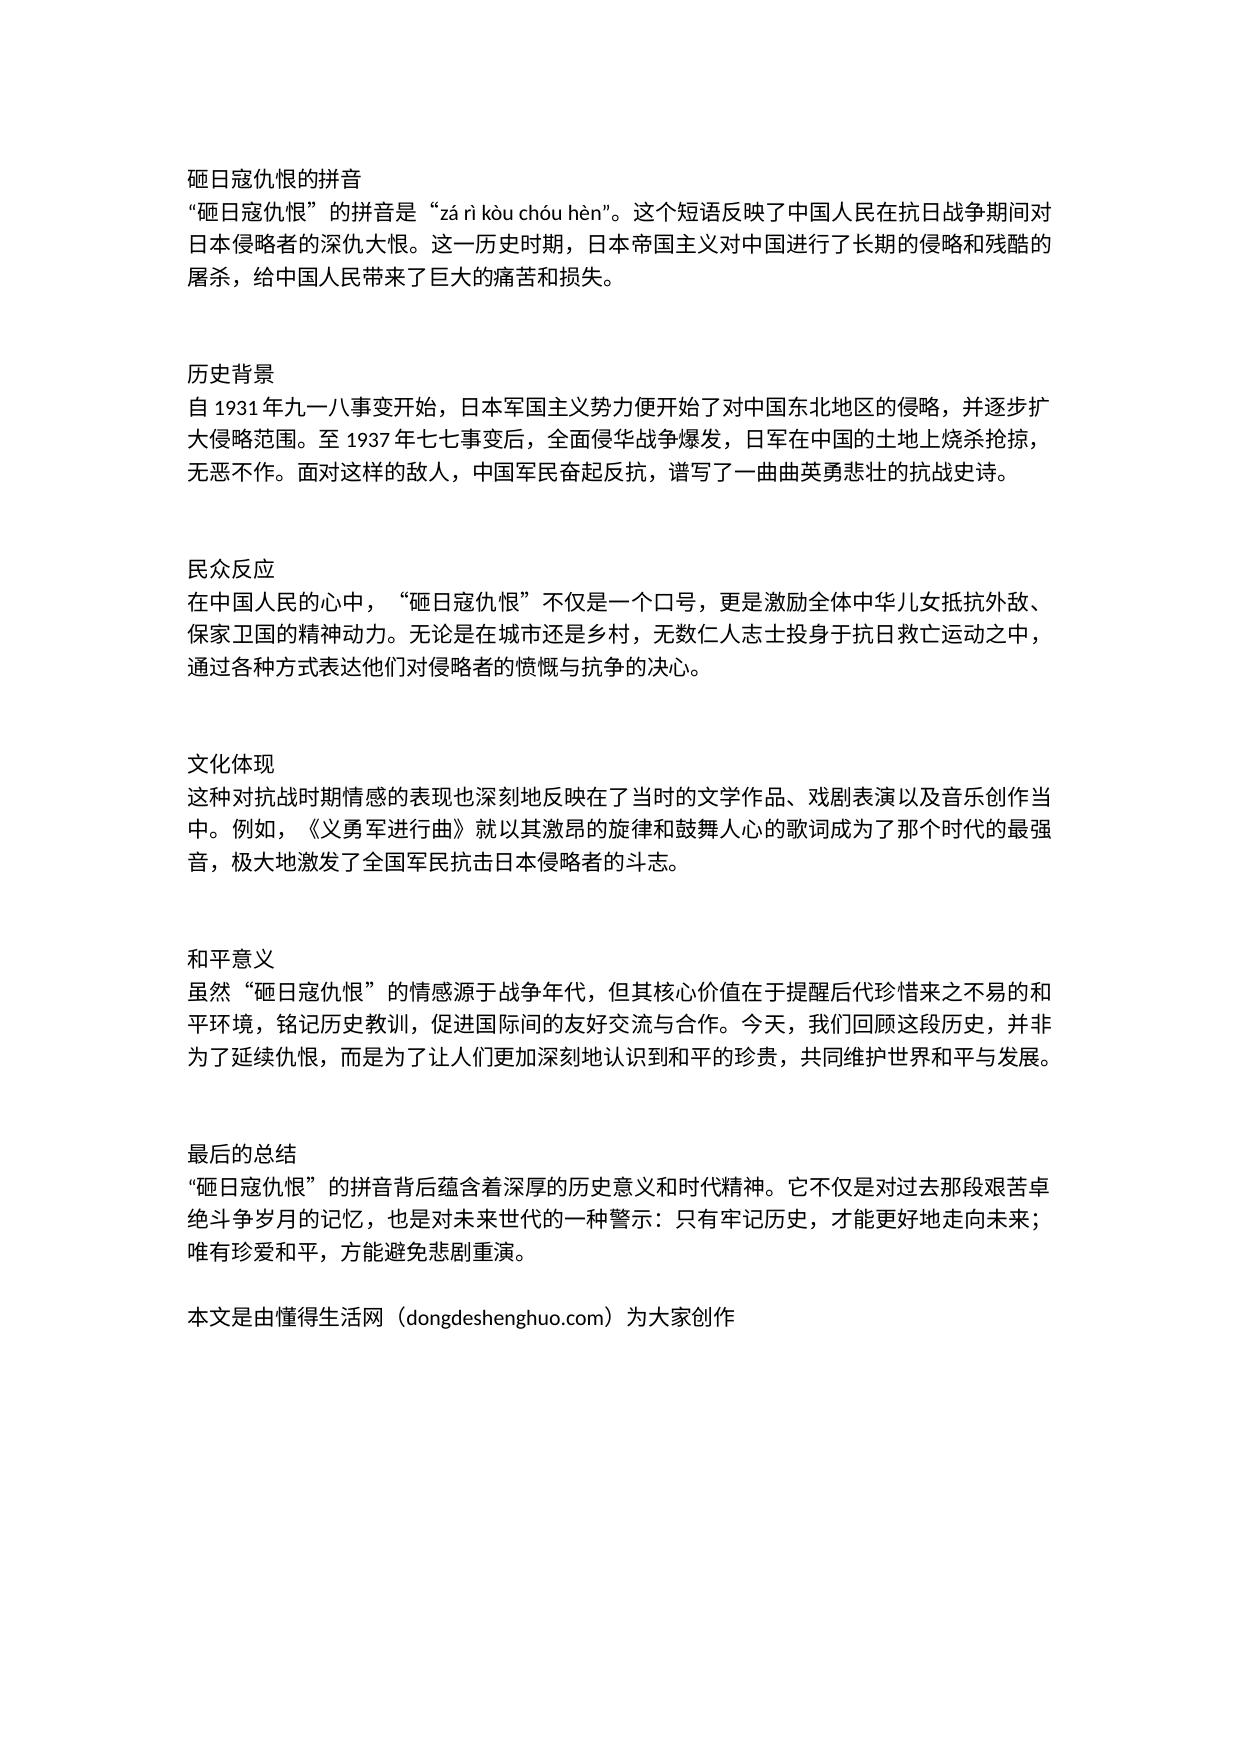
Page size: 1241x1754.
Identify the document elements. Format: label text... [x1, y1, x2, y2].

text 虽然“砸日寇仇恨”的情感源于战争年代，但其核心价值在于提醒后代珍惜来之不易的和平环境，铭记历史教训，促进国际间的友好交流与合作。今天，我们回顾这段历史，并非为了延续仇恨，而是为了让人们更加深刻地认识到和平的珍贵，共同维护世界和平与发展。 [187, 974, 1053, 1072]
text “砸日寇仇恨”的拼音是“zá rì kòu chóu hèn”。这个短语反映了中国人民在抗日战争期间对日本侵略者的深仇大恨。这一历史时期，日本帝国主义对中国进行了长期的侵略和残酷的屠杀，给中国人民带来了巨大的痛苦和损失。 [187, 194, 1053, 292]
text 民众反应 [187, 552, 1053, 584]
text 最后的总结 [187, 1137, 1053, 1169]
text 这种对抗战时期情感的表现也深刻地反映在了当时的文学作品、戏剧表演以及音乐创作当中。例如，《义勇军进行曲》就以其激昂的旋律和鼓舞人心的歌词成为了那个时代的最强音，极大地激发了全国军民抗击日本侵略者的斗志。 [187, 779, 1053, 877]
text 砸日寇仇恨的拼音 [187, 162, 1053, 194]
text 和平意义 [187, 942, 1053, 974]
text 在中国人民的心中，“砸日寇仇恨”不仅是一个口号，更是激励全体中华儿女抵抗外敌、保家卫国的精神动力。无论是在城市还是乡村，无数仁人志士投身于抗日救亡运动之中，通过各种方式表达他们对侵略者的愤慨与抗争的决心。 [187, 584, 1053, 682]
text 自1931年九一八事变开始，日本军国主义势力便开始了对中国东北地区的侵略，并逐步扩大侵略范围。至1937年七七事变后，全面侵华战争爆发，日军在中国的土地上烧杀抢掠，无恶不作。面对这样的敌人，中国军民奋起反抗，谱写了一曲曲英勇悲壮的抗战史诗。 [187, 389, 1053, 487]
text 本文是由懂得生活网（dongdeshenghuo.com）为大家创作 [187, 1299, 1053, 1332]
text 历史背景 [187, 357, 1053, 389]
text “砸日寇仇恨”的拼音背后蕴含着深厚的历史意义和时代精神。它不仅是对过去那段艰苦卓绝斗争岁月的记忆，也是对未来世代的一种警示：只有牢记历史，才能更好地走向未来；唯有珍爱和平，方能避免悲剧重演。 [187, 1169, 1053, 1267]
text 文化体现 [187, 747, 1053, 779]
